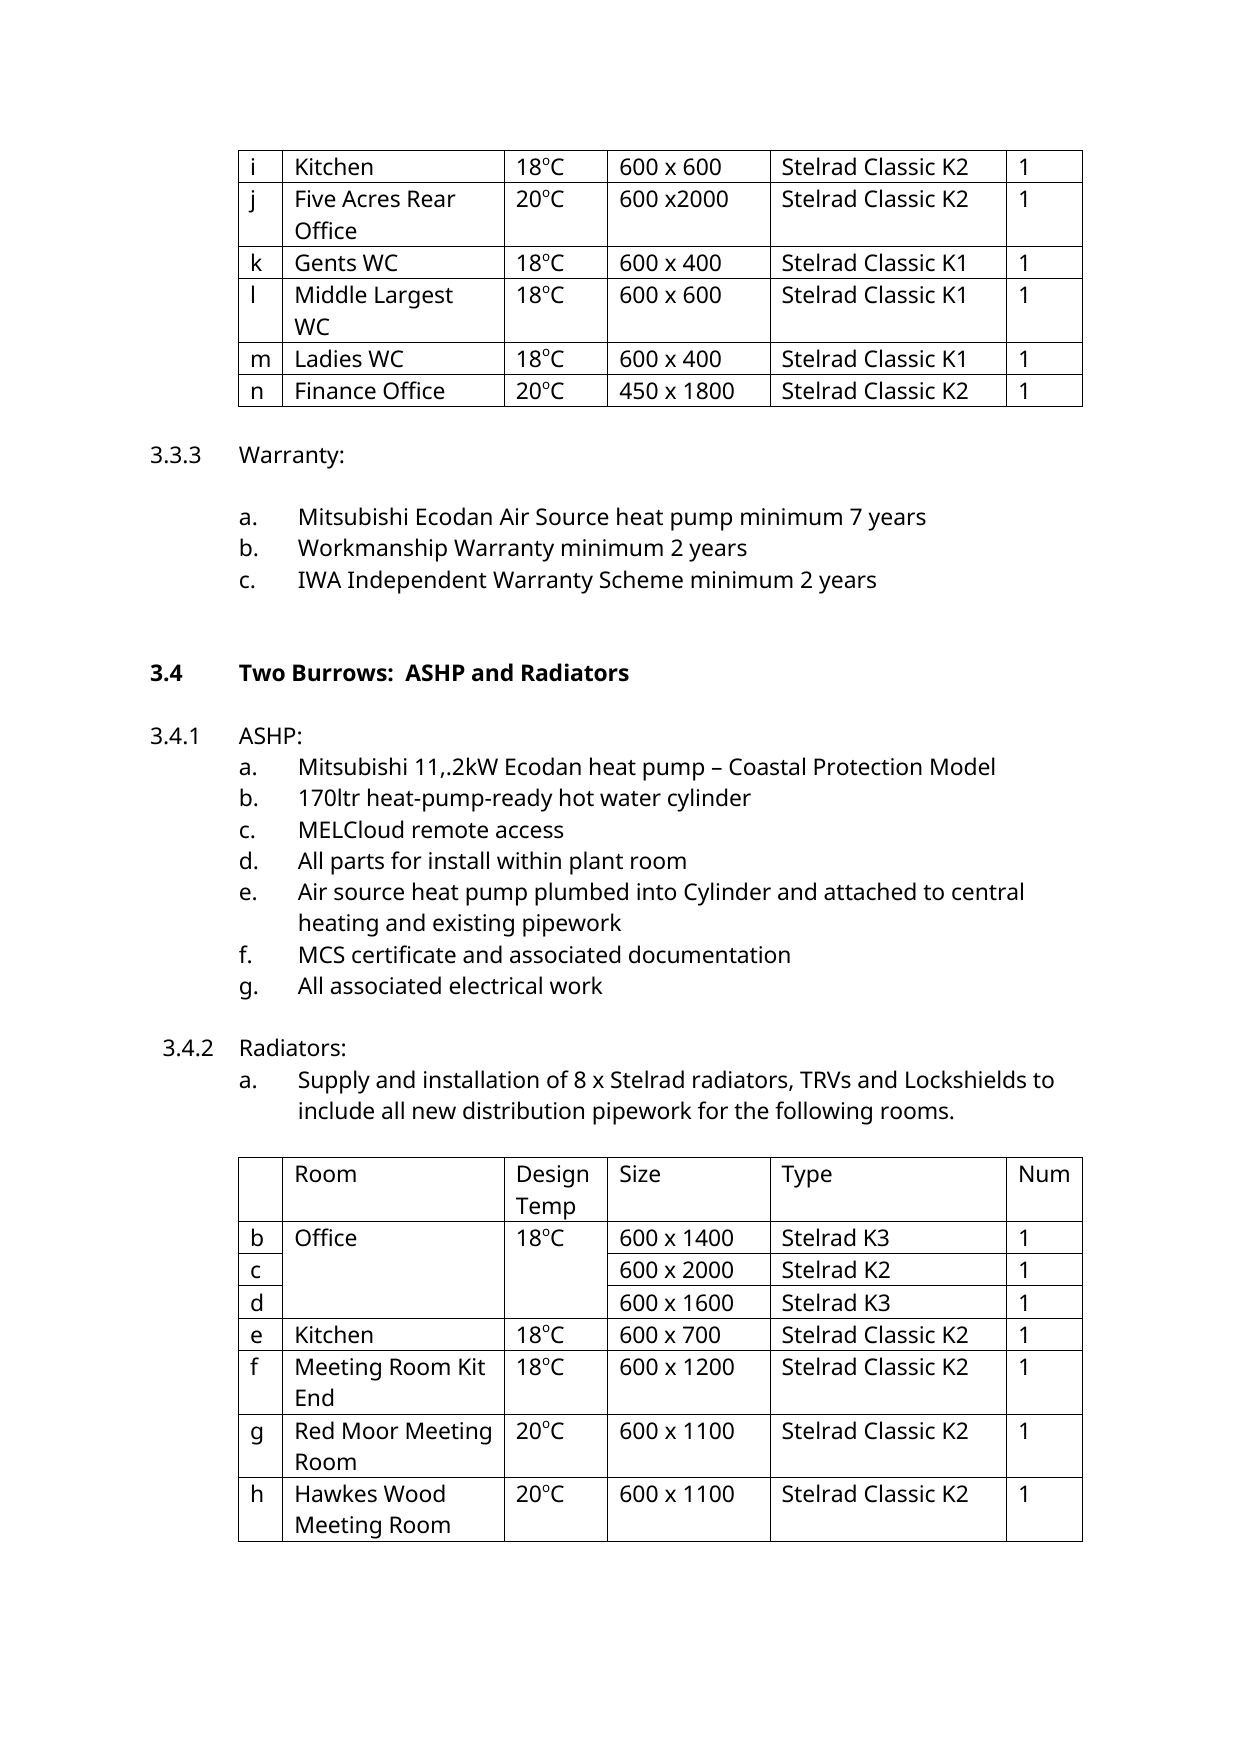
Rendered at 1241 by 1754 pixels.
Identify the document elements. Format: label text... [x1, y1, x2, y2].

list Air source heat pump plumbed into Cylinder and attached to central heating and existing pipework [239, 876, 1090, 938]
table_header [239, 1158, 282, 1221]
table_cell Stelrad Classic K1 [771, 247, 1006, 278]
table_cell m [239, 343, 282, 374]
table_cell Stelrad K3 [771, 1222, 1006, 1253]
table_cell 18oC [505, 247, 607, 278]
list Supply and installation of 8 x Stelrad radiators, TRVs and Lockshields to include all new distribution pipework for the following rooms. [239, 1063, 1090, 1126]
table_header Num [1007, 1158, 1082, 1221]
table_cell h [239, 1478, 282, 1541]
table_cell 20oC [505, 1478, 607, 1541]
table_cell Ladies WC [283, 343, 504, 374]
table_cell d [239, 1286, 282, 1318]
table_cell Stelrad K2 [771, 1254, 1006, 1285]
text 3.4 Two Burrows: ASHP and Radiators [150, 657, 1090, 688]
table_cell i [239, 151, 282, 182]
table_cell 20oC [505, 1415, 607, 1477]
table_cell Finance Office [283, 375, 504, 406]
table_cell 1 [1007, 375, 1082, 406]
table_cell c [239, 1254, 282, 1285]
table_cell Stelrad Classic K2 [771, 151, 1006, 182]
table_cell Stelrad Classic K1 [771, 343, 1006, 374]
table_cell 18oC [505, 1222, 607, 1318]
table_cell 1 [1007, 1222, 1082, 1253]
table_cell 1 [1007, 183, 1082, 246]
table_cell Five Acres Rear Office [283, 183, 504, 246]
table_cell Kitchen [283, 1319, 504, 1350]
table_cell 1 [1007, 1351, 1082, 1413]
text 3.4.1 ASHP: [150, 720, 1090, 751]
list Mitsubishi Ecodan Air Source heat pump minimum 7 years [239, 501, 1090, 532]
table_cell e [239, 1319, 282, 1350]
table_cell 1 [1007, 247, 1082, 278]
table_cell 20oC [505, 183, 607, 246]
table_cell 450 x 1800 [608, 375, 770, 406]
table_cell Middle Largest WC [283, 279, 504, 342]
list Mitsubishi 11,.2kW Ecodan heat pump – Coastal Protection Model [239, 751, 1090, 782]
table_cell 1 [1007, 1286, 1082, 1318]
table_cell g [239, 1415, 282, 1477]
table_cell 600 x 1600 [608, 1286, 770, 1318]
list All parts for install within plant room [239, 845, 1090, 876]
table_cell 600 x 1100 [608, 1478, 770, 1541]
table_cell Stelrad K3 [771, 1286, 1006, 1318]
table_cell b [239, 1222, 282, 1253]
list MELCloud remote access [239, 813, 1090, 845]
list 170ltr heat-pump-ready hot water cylinder [239, 782, 1090, 813]
table_cell 18oC [505, 279, 607, 342]
list IWA Independent Warranty Scheme minimum 2 years [239, 563, 1090, 595]
text 3.4.2 Radiators: [162, 1032, 1090, 1063]
table_cell 18oC [505, 343, 607, 374]
table_cell 600 x 600 [608, 151, 770, 182]
table_cell Stelrad Classic K2 [771, 1415, 1006, 1477]
table_cell 18oC [505, 1319, 607, 1350]
table_cell 1 [1007, 1478, 1082, 1541]
table_cell 600 x 400 [608, 247, 770, 278]
table_cell 600 x 1400 [608, 1222, 770, 1253]
table_cell Hawkes Wood Meeting Room [283, 1478, 504, 1541]
table_cell Stelrad Classic K2 [771, 1351, 1006, 1413]
table_cell f [239, 1351, 282, 1413]
table_cell Stelrad Classic K2 [771, 183, 1006, 246]
table_cell 1 [1007, 1254, 1082, 1285]
table_cell l [239, 279, 282, 342]
table_header Design Temp [505, 1158, 607, 1221]
table_cell 1 [1007, 343, 1082, 374]
table_cell k [239, 247, 282, 278]
table_header Room [283, 1158, 504, 1221]
table_cell 600 x 700 [608, 1319, 770, 1350]
table_cell Stelrad Classic K2 [771, 1478, 1006, 1541]
table_cell Gents WC [283, 247, 504, 278]
table_cell Red Moor Meeting Room [283, 1415, 504, 1477]
table_cell 600 x2000 [608, 183, 770, 246]
list 3.3.3 Warranty: [150, 438, 1090, 470]
table_cell 600 x 600 [608, 279, 770, 342]
list MCS certificate and associated documentation [239, 938, 1090, 970]
table_cell j [239, 183, 282, 246]
table_cell 600 x 2000 [608, 1254, 770, 1285]
table_cell n [239, 375, 282, 406]
table_cell Kitchen [283, 151, 504, 182]
table_cell 1 [1007, 1415, 1082, 1477]
table_cell 1 [1007, 1319, 1082, 1350]
table_cell 1 [1007, 279, 1082, 342]
table_cell 600 x 1200 [608, 1351, 770, 1413]
table_cell 600 x 400 [608, 343, 770, 374]
table_cell 1 [1007, 151, 1082, 182]
table_cell Stelrad Classic K1 [771, 279, 1006, 342]
table_cell Stelrad Classic K2 [771, 375, 1006, 406]
table_header Size [608, 1158, 770, 1221]
list All associated electrical work [239, 970, 1090, 1001]
table_cell 600 x 1100 [608, 1415, 770, 1477]
table_cell Stelrad Classic K2 [771, 1319, 1006, 1350]
table_cell 18oC [505, 151, 607, 182]
table_header Type [771, 1158, 1006, 1221]
table_cell 20oC [505, 375, 607, 406]
table_cell Office [283, 1222, 504, 1318]
table_cell Meeting Room Kit End [283, 1351, 504, 1413]
list Workmanship Warranty minimum 2 years [239, 532, 1090, 563]
table_cell 18oC [505, 1351, 607, 1413]
